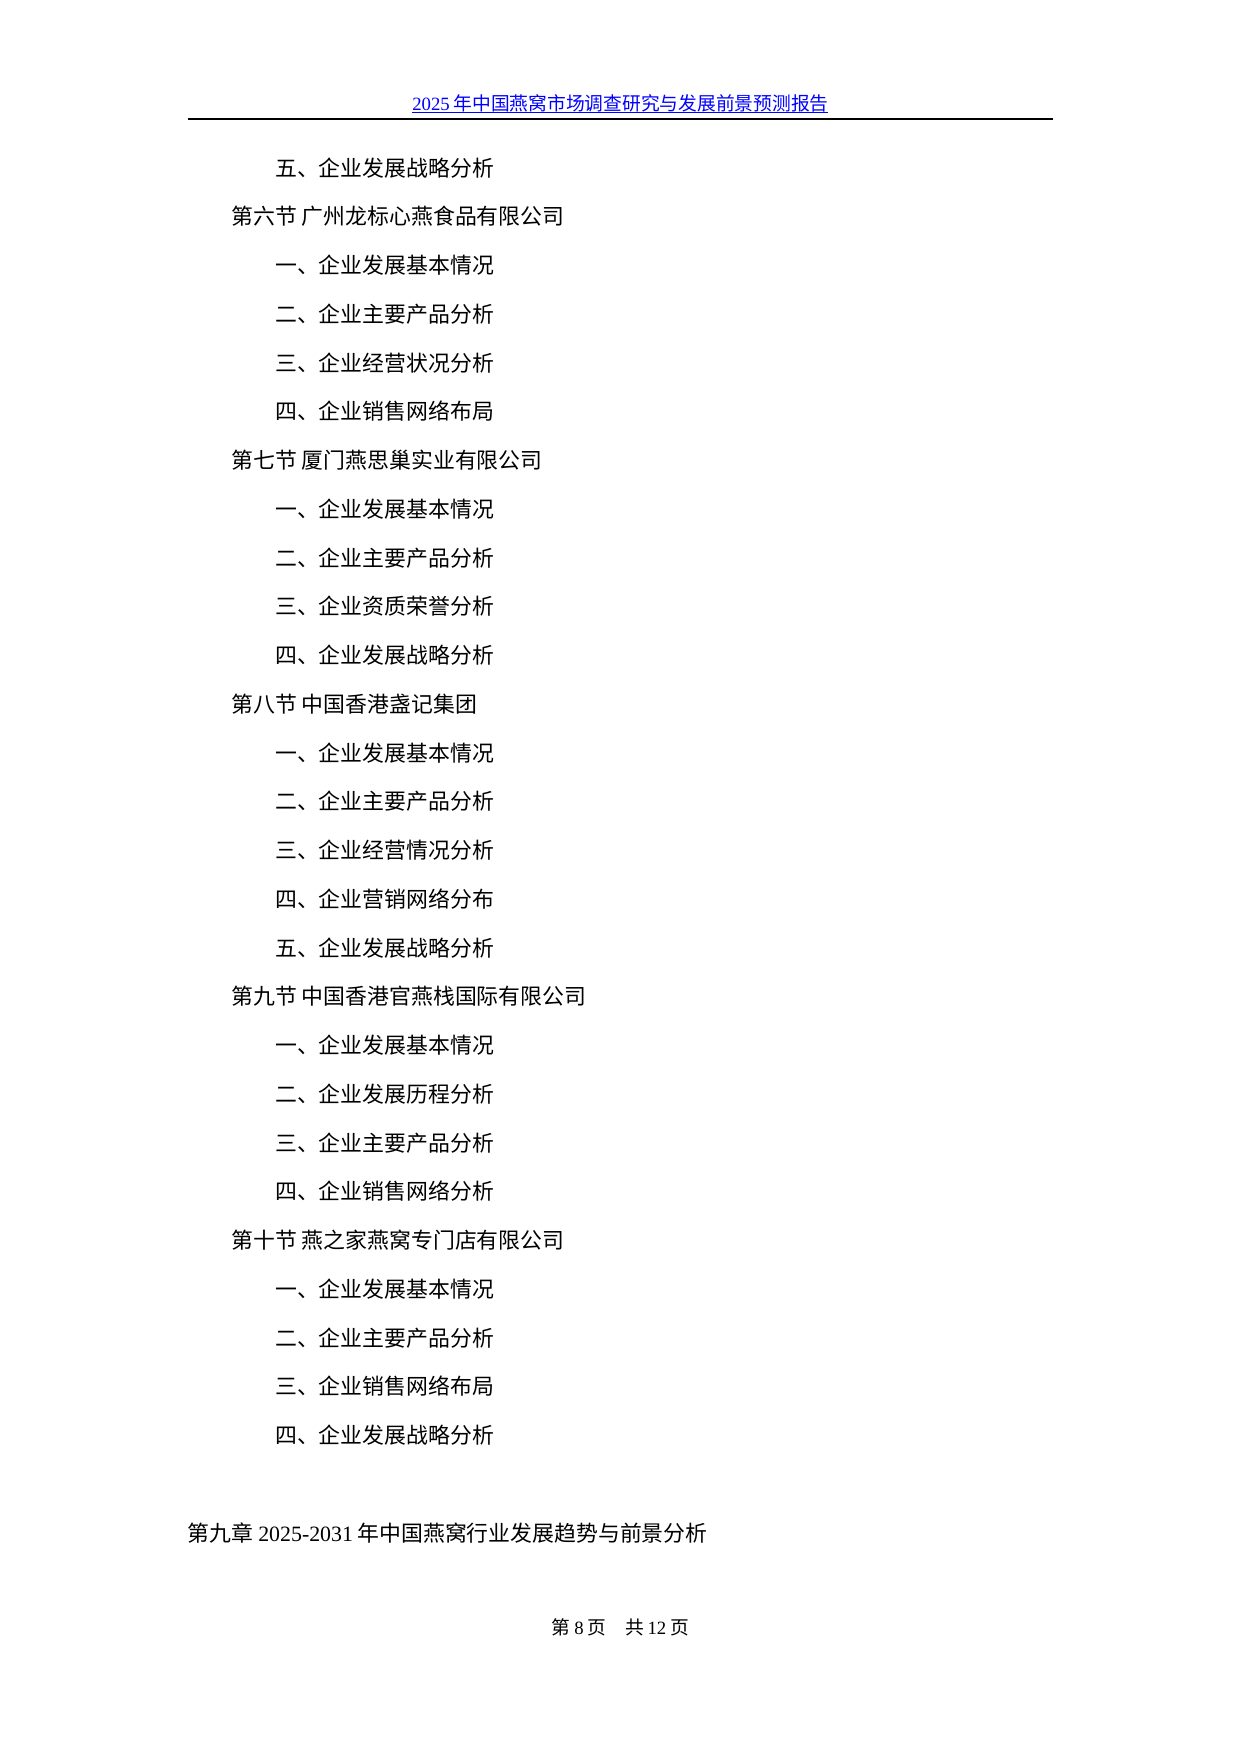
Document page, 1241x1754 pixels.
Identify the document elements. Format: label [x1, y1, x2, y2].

text [187, 150, 1053, 1548]
